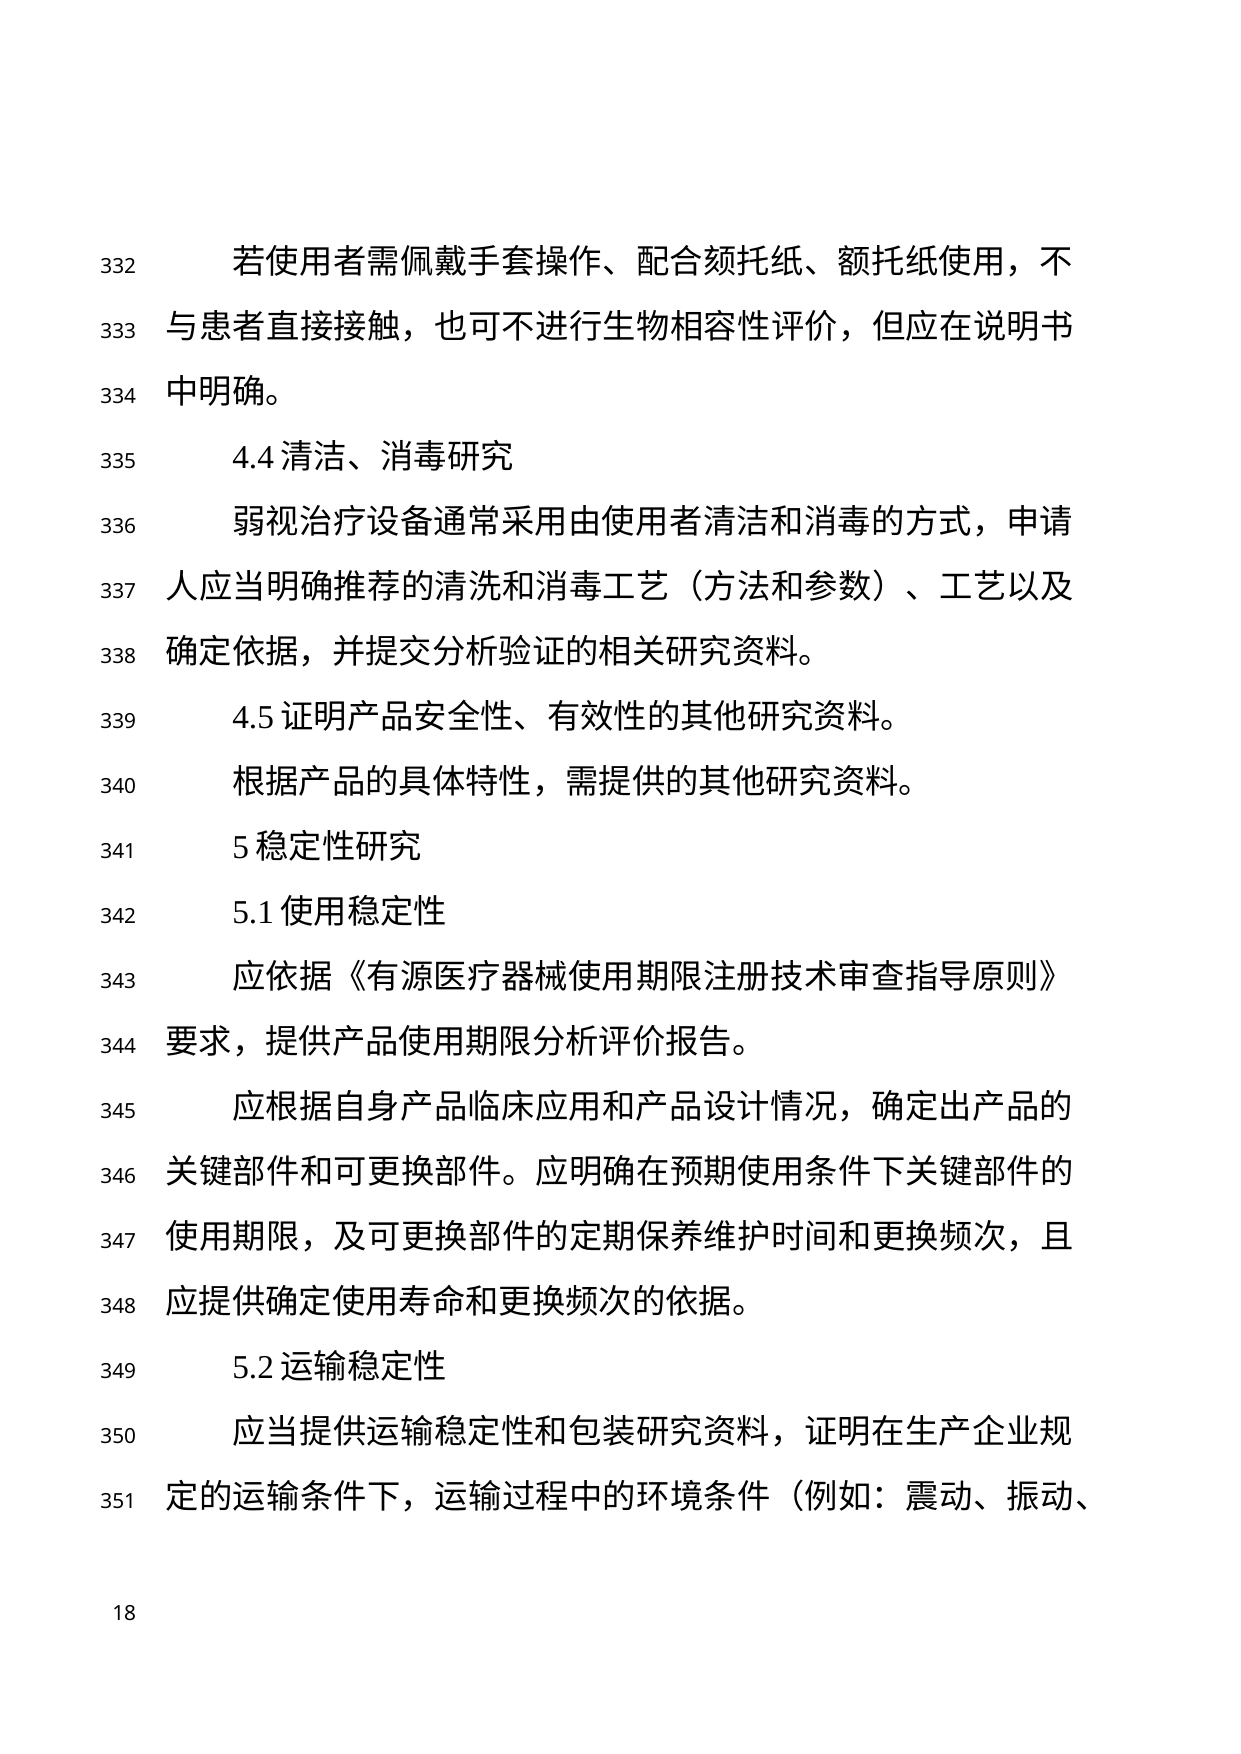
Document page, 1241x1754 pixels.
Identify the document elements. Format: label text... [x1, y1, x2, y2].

text 4.4清洁、消毒研究 [165, 422, 1075, 487]
text 若使用者需佩戴手套操作、配合颏托纸、额托纸使用，不与患者直接接触，也可不进行生物相容性评价，但应在说明书中明确。 [165, 227, 1075, 422]
text 根据产品的具体特性，需提供的其他研究资料。 [165, 747, 1075, 812]
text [165, 1397, 1075, 1527]
text 5稳定性研究 [165, 812, 1075, 877]
text 5.2运输稳定性 [165, 1332, 1075, 1397]
text 应根据自身产品临床应用和产品设计情况，确定出产品的关键部件和可更换部件。应明确在预期使用条件下关键部件的使用期限，及可更换部件的定期保养维护时间和更换频次，且应提供确定使用寿命和更换频次的依据。 [165, 1072, 1075, 1332]
text 弱视治疗设备通常采用由使用者清洁和消毒的方式，申请人应当明确推荐的清洗和消毒工艺（方法和参数）、工艺以及确定依据，并提交分析验证的相关研究资料。 [165, 487, 1075, 682]
text 应依据《有源医疗器械使用期限注册技术审查指导原则》要求，提供产品使用期限分析评价报告。 [165, 942, 1075, 1072]
text 5.1使用稳定性 [165, 877, 1075, 942]
text 4.5证明产品安全性、有效性的其他研究资料。 [165, 682, 1075, 747]
